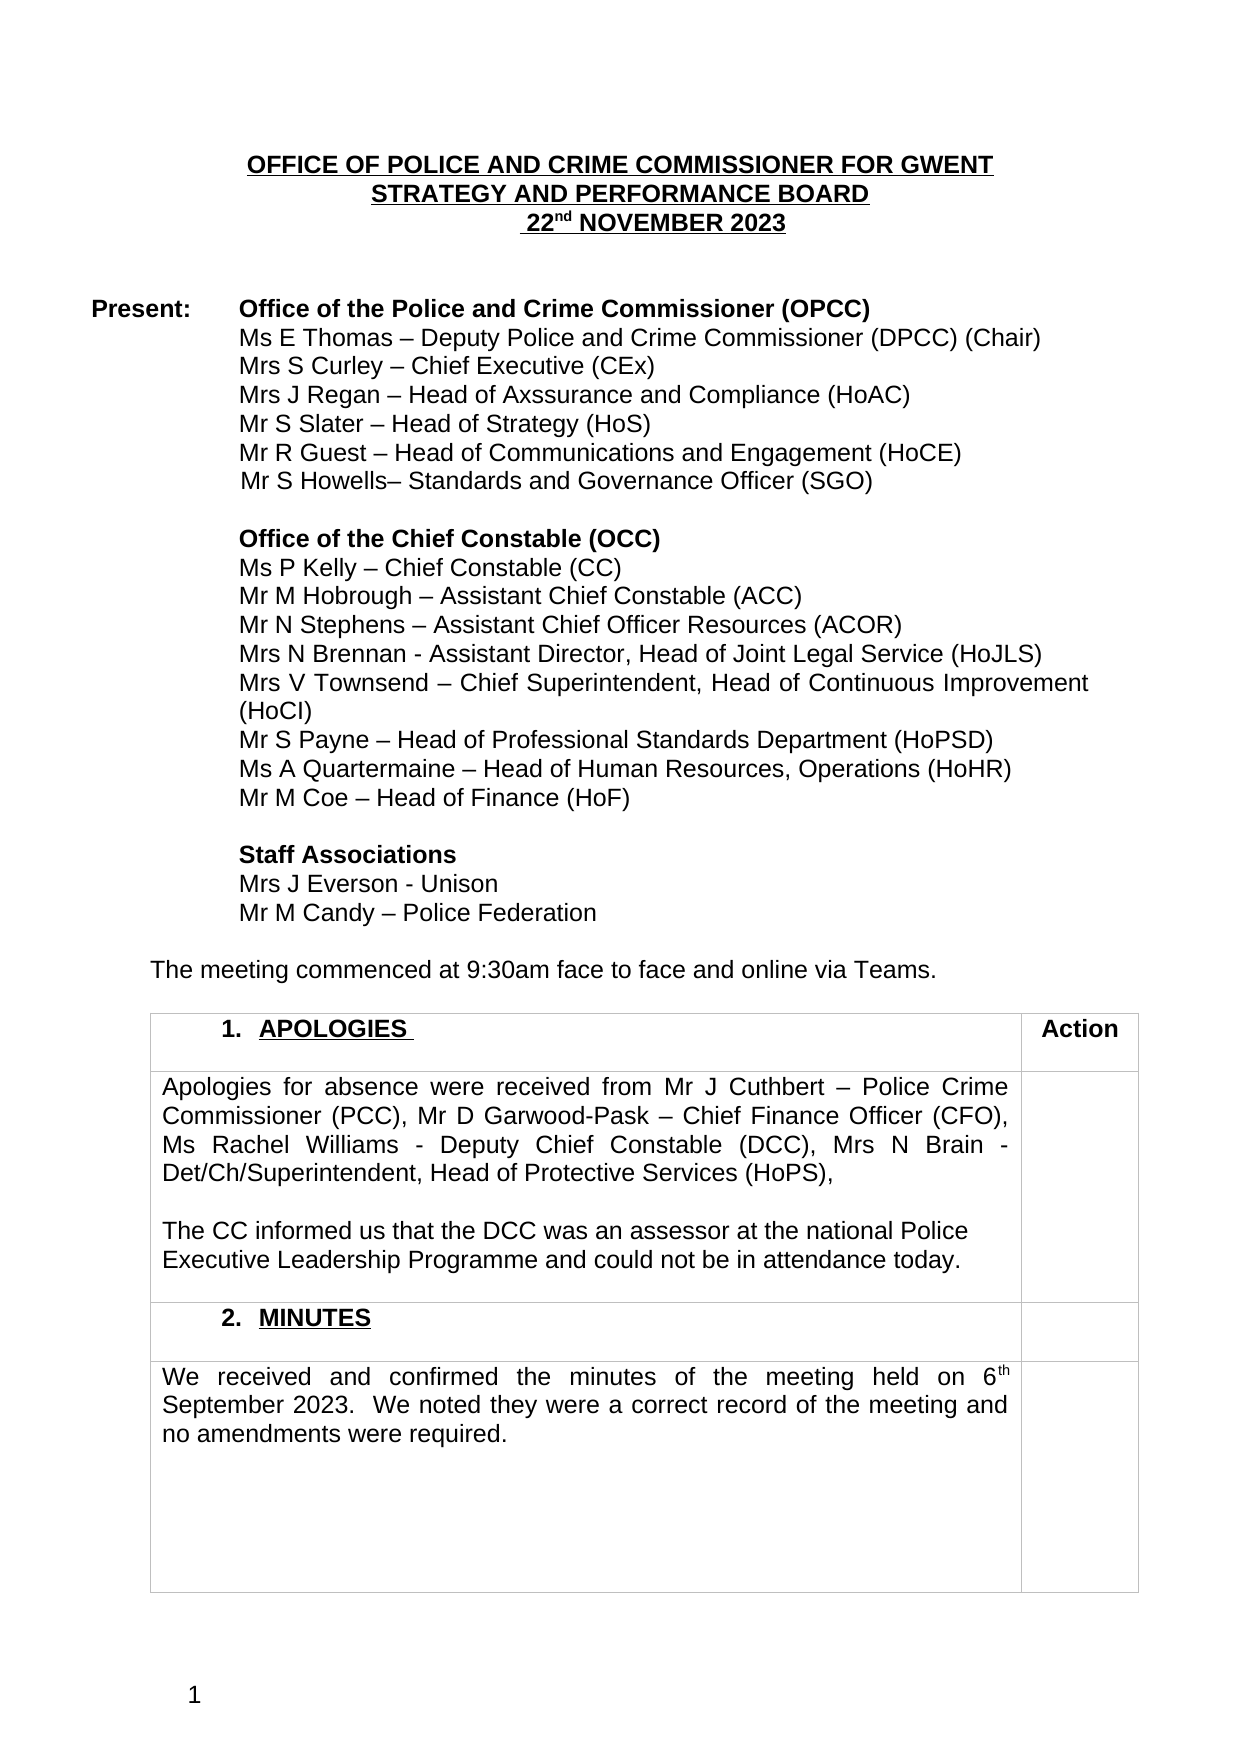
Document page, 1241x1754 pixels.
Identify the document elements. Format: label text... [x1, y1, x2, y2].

text Mrs J Regan – Head of Axssurance and Compliance (HoAC) [150, 380, 1090, 409]
table_cell MINUTES [151, 1303, 1021, 1361]
table_header APOLOGIES [151, 1014, 1021, 1071]
text Mrs V Townsend – Chief Superintendent, Head of Continuous Improvement (HoCI) [239, 667, 1090, 725]
text Ms E Thomas – Deputy Police and Crime Commissioner (DPCC) (Chair) [91, 322, 1090, 351]
text Present: Office of the Police and Crime Commissioner (OPCC) [91, 294, 1090, 322]
text Office of the Chief Constable (OCC) [150, 524, 1170, 552]
text Mr M Candy – Police Federation [150, 897, 1090, 926]
text Mr N Stephens – Assistant Chief Officer Resources (ACOR) [239, 610, 1090, 639]
table_cell Apologies for absence were received from Mr J Cuthbert – Police Crime Commissioner (PCC), Mr D Garwood-Pask – Chief Finance Officer (CFO), Ms Rachel Williams - Deputy Chief Constable (DCC), Mrs N Brain - Det/Ch/Superintendent, Head of Protective Services (HoPS), The CC informed us that the DCC was an assessor at the national Police Executive Leadership Programme and could not be in attendance today. [151, 1072, 1021, 1302]
text Mrs N Brennan - Assistant Director, Head of Joint Legal Service (HoJLS) [239, 639, 1090, 667]
text Mr S Howells– Standards and Governance Officer (SGO) [150, 466, 1170, 495]
text STRATEGY AND PERFORMANCE BOARD [150, 179, 1090, 207]
table_cell We received and confirmed the minutes of the meeting held on 6th September 2023. We noted they were a correct record of the meeting and no amendments were required. [151, 1362, 1021, 1592]
text Ms A Quartermaine – Head of Human Resources, Operations (HoHR) [239, 754, 1090, 782]
text Staff Associations [150, 840, 1170, 869]
table_header Action [1022, 1014, 1138, 1071]
text Mr S Payne – Head of Professional Standards Department (HoPSD) [239, 725, 1090, 754]
text Ms P Kelly – Chief Constable (CC) [150, 552, 1090, 581]
text OFFICE OF POLICE AND CRIME COMMISSIONER FOR GWENT [150, 150, 1090, 179]
text Mr R Guest – Head of Communications and Engagement (HoCE) [150, 437, 1090, 466]
text Mr M Coe – Head of Finance (HoF) [239, 782, 1090, 811]
text Mrs J Everson - Unison [150, 869, 1090, 897]
table_cell [1022, 1303, 1138, 1361]
table_cell [1022, 1072, 1138, 1302]
text The meeting commenced at 9:30am face to face and online via Teams. [91, 955, 1090, 984]
text Mr S Slater – Head of Strategy (HoS) [150, 409, 1090, 437]
text Mr M Hobrough – Assistant Chief Constable (ACC) [239, 581, 1090, 610]
table_cell [1022, 1362, 1138, 1592]
text 22nd NOVEMBER 2023 [150, 207, 1090, 236]
text Mrs S Curley – Chief Executive (CEx) [150, 351, 1090, 380]
